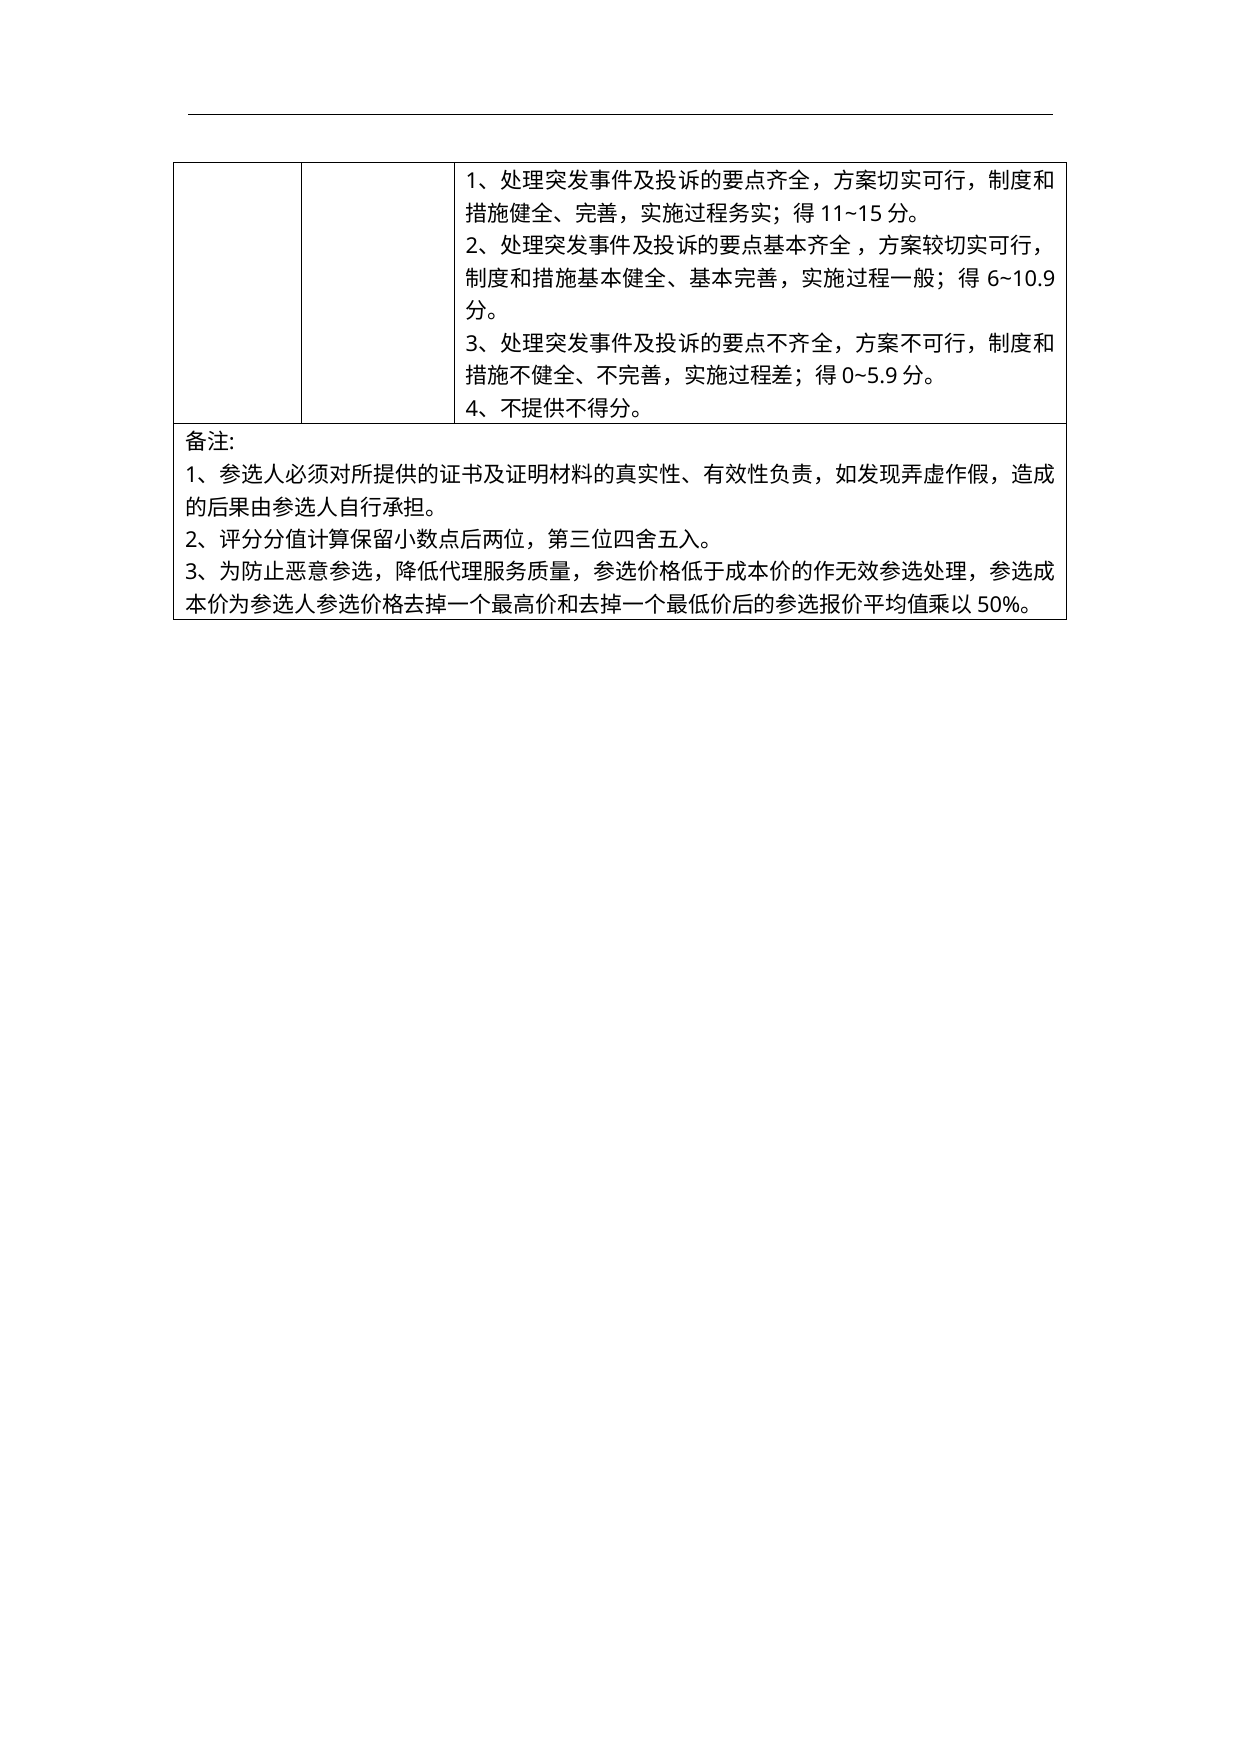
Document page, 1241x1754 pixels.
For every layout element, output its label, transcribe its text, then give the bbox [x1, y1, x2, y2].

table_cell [455, 163, 1066, 423]
table_cell 备注: 1、参选人必须对所提供的证书及证明材料的真实性、有效性负责，如发现弄虚作假，造成的后果由参选人自行承担。 2、评分分值计算保留小数点后两位，第三位四舍五入。 3、为防止恶意参选，降低代理服务质量，参选价格低于成本价的作无效参选处理，参选成本价为参选人参选价格去掉一个最高价和去掉一个最低价后的参选报价平均值乘以50%。 [174, 424, 1066, 619]
